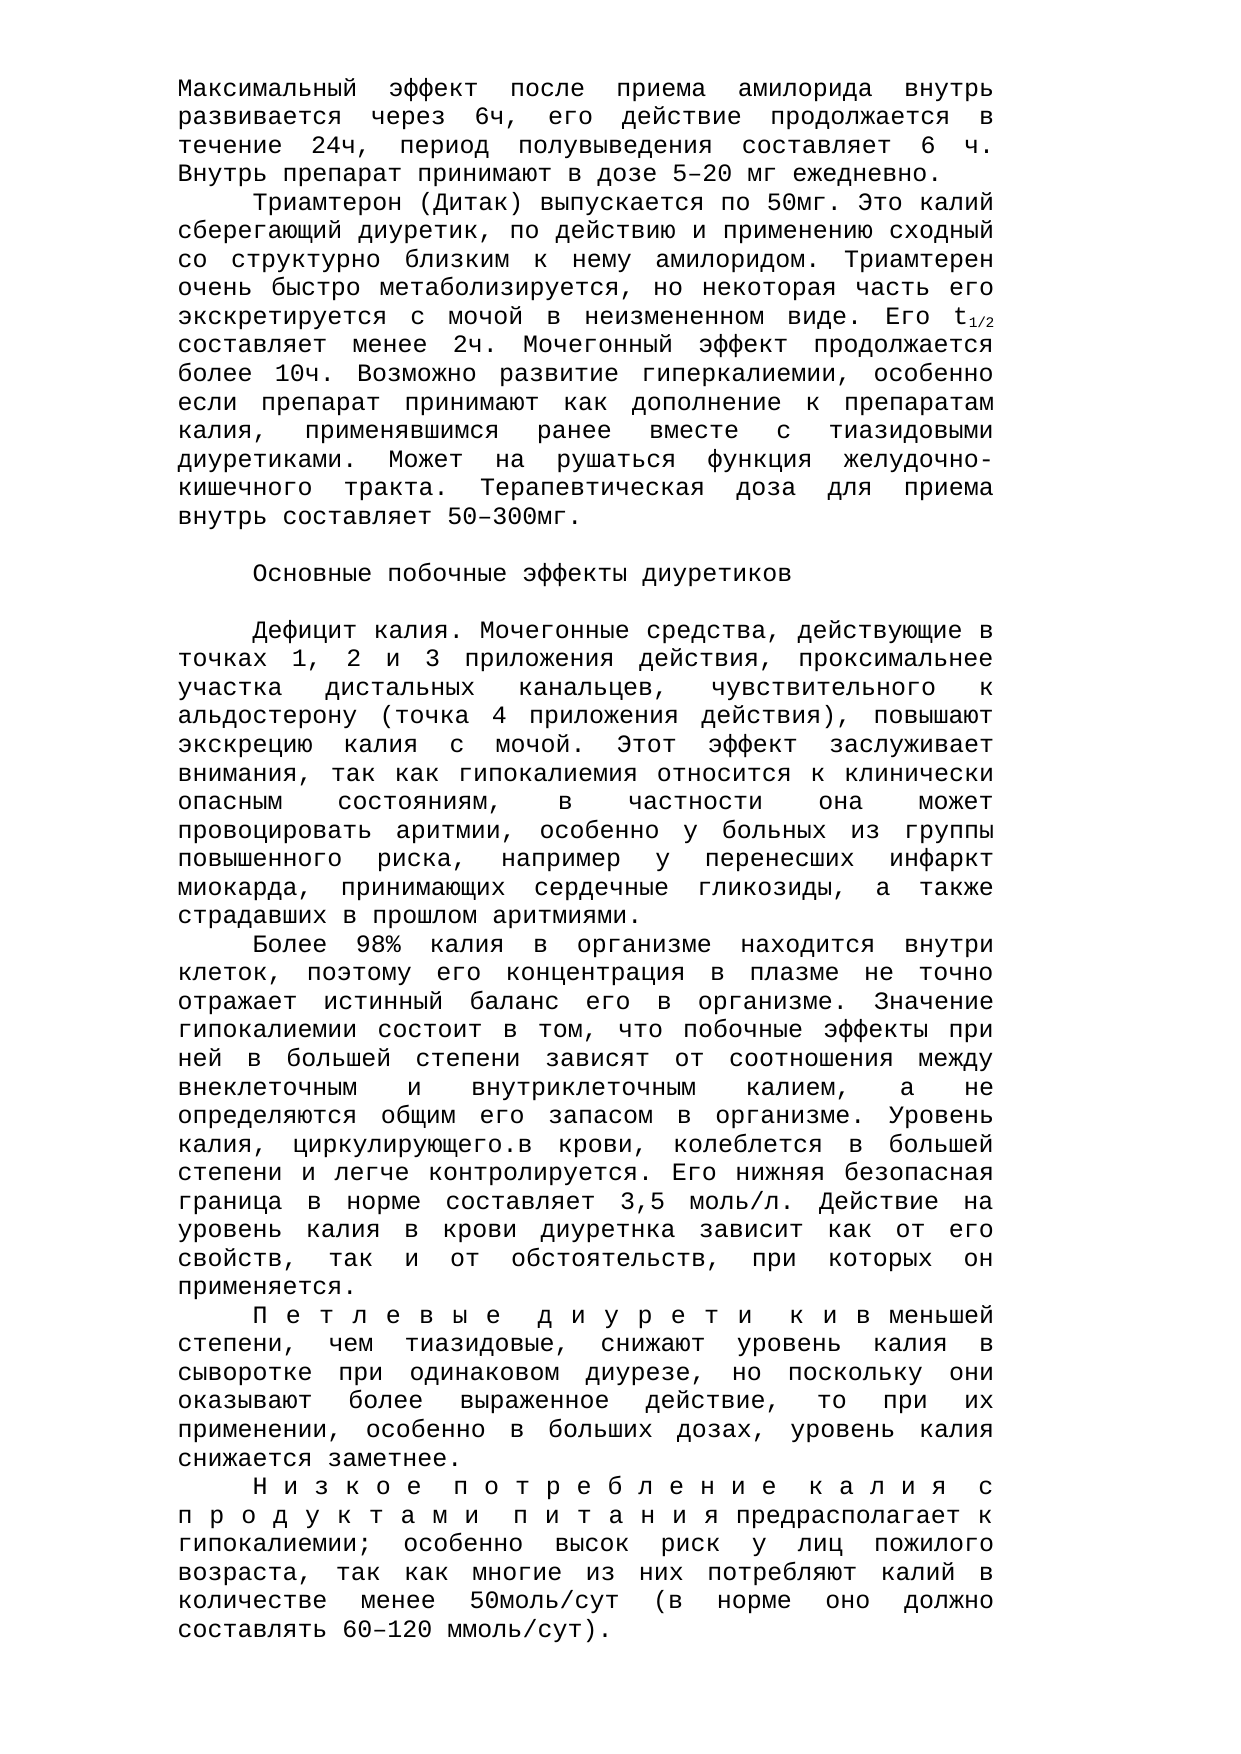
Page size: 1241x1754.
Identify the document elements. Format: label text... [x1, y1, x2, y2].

text Триамтерон (Дитак) выпускается по 50мг. Это калий сберегающий диуретик, по действию и применению сходный со структурно близким к нему амилоридом. Триамтерен очень быстро метаболизируется, но некоторая часть его экскретируется с мочой в неизмененном виде. Его t1/2 составляет менее 2ч. Мочегонный эффект продолжается более 10ч. Возможно развитие гиперкалиемии, особенно если препарат принимают как дополнение к препаратам калия, применявшимся ранее вместе с тиазидовыми диуретиками. Может на рушаться функция желудочно-кишечного тракта. Терапевтическая доза для приема внутрь составляет 50–300мг. [177, 189, 994, 532]
text Более 98% калия в организме находится внутри клеток, поэтому его концентрация в плазме не точно отражает истинный баланс его в организме. Значение гипокалиемии состоит в том, что побочные эффекты при ней в большей степени зависят от соотношения между внеклеточным и внутриклеточным калием, а не определяются общим его запасом в организме. Уровень калия, циркулирующего.в крови, колеблется в большей степени и легче контролируется. Его нижняя безопасная граница в норме составляет 3,5 моль/л. Действие на уровень калия в крови диуретнка зависит как от его свойств, так и от обстоятельств, при которых он применяется. [177, 931, 994, 1302]
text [177, 75, 994, 189]
text П е т л е в ы е д и у р е т и к и в меньшей степени, чем тиазидовые, снижают уровень калия в сыворотке при одинаковом диурезе, но поскольку они оказывают более выраженное действие, то при их применении, особенно в больших дозах, уровень калия снижается заметнее. [177, 1302, 994, 1473]
text Основные побочные эффекты диуретиков [177, 560, 994, 589]
text Н и з к о е п о т р е б л е н и е к а л и я с п р о д у к т а м и п и т а н и я предрасполагает к гипокалиемии; особенно высок риск у лиц пожилого возраста, так как многие из них потребляют калий в количестве менее 50моль/сут (в норме оно должно составлять 60–120 ммоль/сут). [177, 1473, 994, 1645]
text Дефицит калия. Мочегонные средства, действующие в точках 1, 2 и 3 приложения действия, проксимальнее участка дистальных канальцев, чувствительного к альдостерону (точка 4 приложения действия), повышают экскрецию калия с мочой. Этот эффект заслуживает внимания, так как гипокалиемия относится к клинически опасным состояниям, в частности она может провоцировать аритмии, особенно у больных из группы повышенного риска, например у перенесших инфаркт миокарда, принимающих сердечные гликозиды, а также страдавших в прошлом аритмиями. [177, 617, 994, 931]
